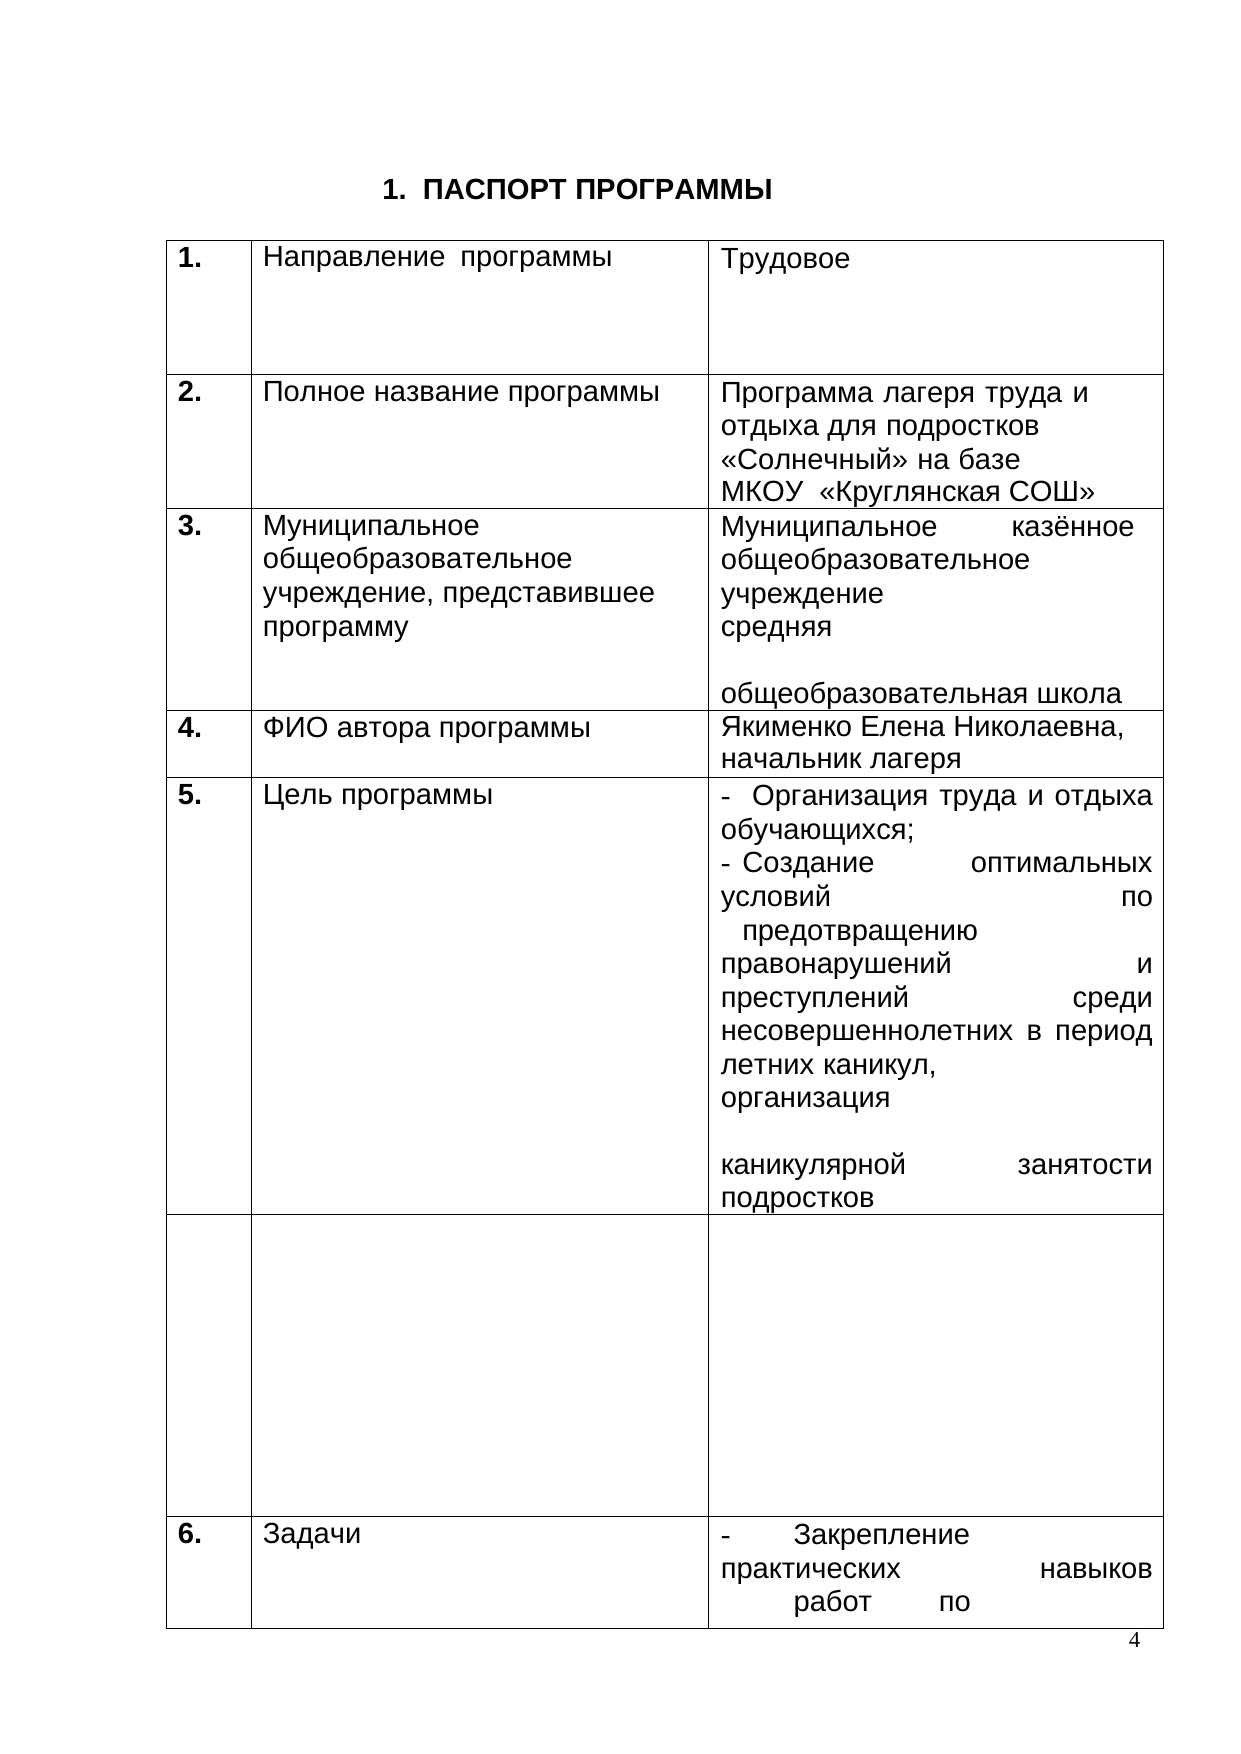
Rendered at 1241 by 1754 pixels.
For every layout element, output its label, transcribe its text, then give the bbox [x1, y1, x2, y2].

table_header Трудовое [709, 241, 1163, 374]
table_header 1. [167, 241, 251, 374]
table_cell 4. [167, 711, 251, 777]
table_cell Программа лагеря труда и отдыха для подростков «Солнечный» на базе МКОУ «Круглянская СОШ» [709, 375, 1163, 508]
table_cell Муниципальное казённое общеобразовательное учреждение средняя общеобразовательная школа [709, 509, 1163, 710]
table_cell Задачи [252, 1517, 708, 1628]
table_cell [709, 1215, 1163, 1516]
table_cell [252, 1215, 708, 1516]
table_cell ФИО автора программы [252, 711, 708, 777]
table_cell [709, 1517, 1163, 1628]
table_cell 6. [167, 1517, 251, 1628]
table_header Направление программы [252, 241, 708, 374]
table_cell 2. [167, 375, 251, 508]
table_cell Муниципальное общеобразовательное учреждение, представившее программу [252, 509, 708, 710]
table_cell Цель программы [252, 778, 708, 1214]
table_cell Якименко Елена Николаевна, начальник лагеря [709, 711, 1163, 777]
text 1. ПАСПОРТ ПРОГРАММЫ [119, 172, 931, 206]
table_cell Организация труда и отдыха обучающихся; Создание оптимальных условий по предотвращению правонарушений и преступлений среди несовершеннолетних в период летних каникул, организация каникулярной занятости подростков [709, 778, 1163, 1214]
table_cell [167, 1215, 251, 1516]
table_cell 5. [167, 778, 251, 1214]
table_cell Полное название программы [252, 375, 708, 508]
table_cell 3. [167, 509, 251, 710]
